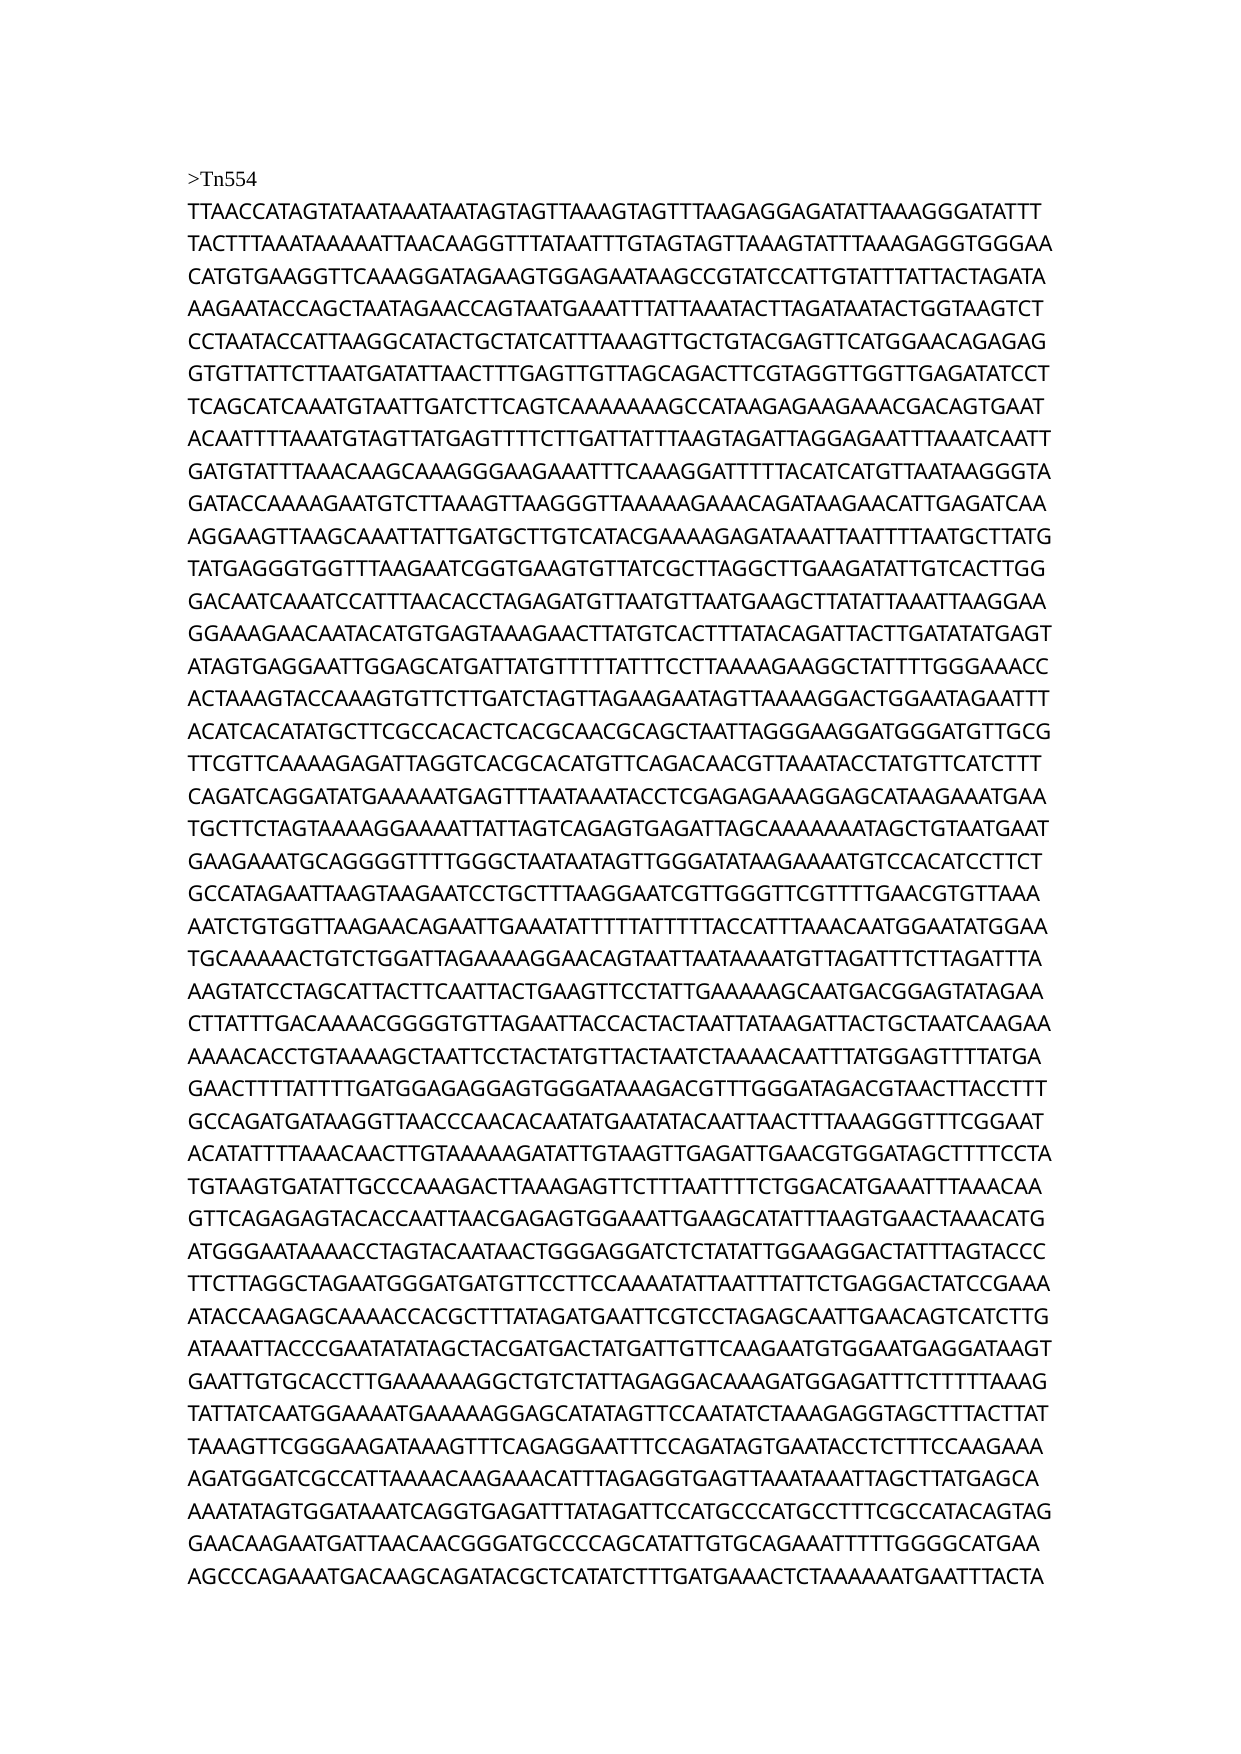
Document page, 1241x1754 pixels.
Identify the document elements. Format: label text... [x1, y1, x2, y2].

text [187, 194, 1053, 1592]
text >Tn554 [187, 162, 1053, 194]
